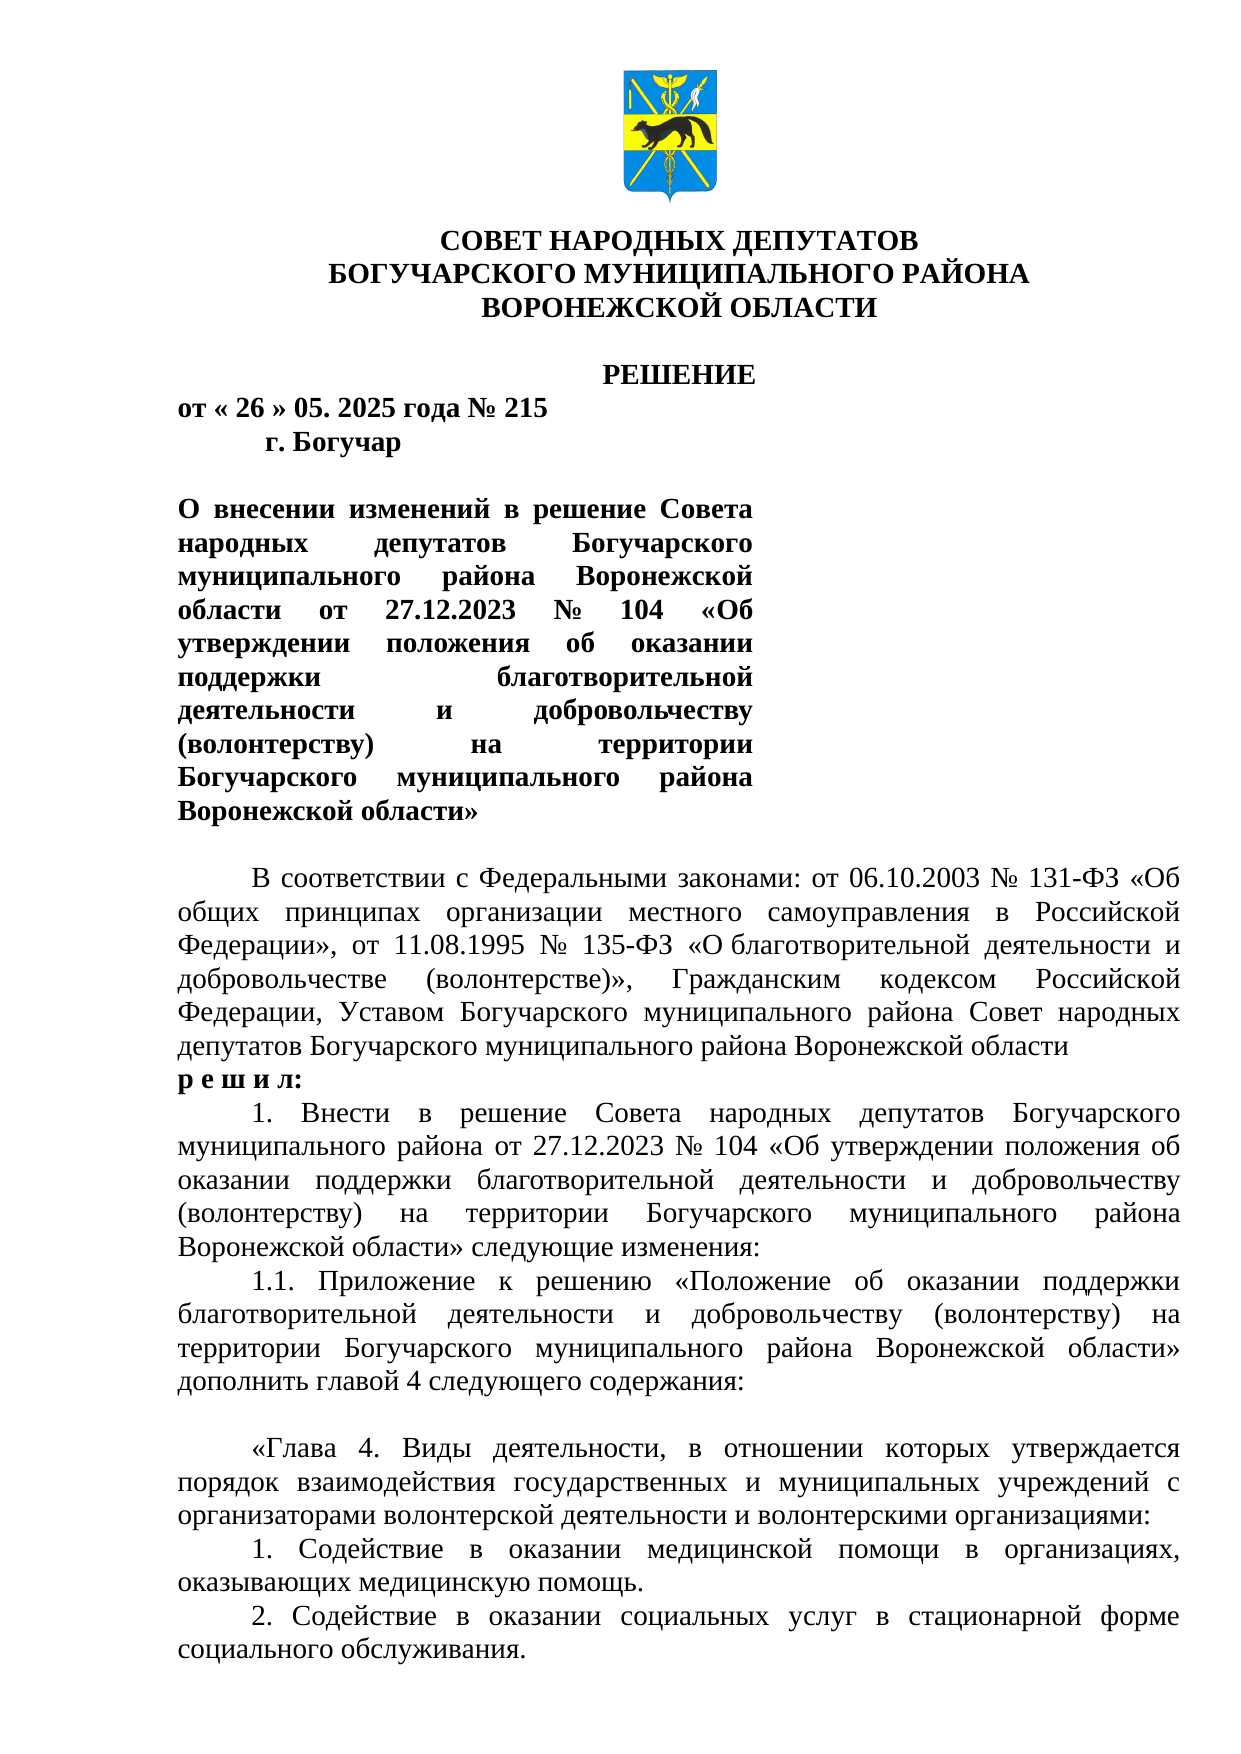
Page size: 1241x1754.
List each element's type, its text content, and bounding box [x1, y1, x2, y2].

text В соответствии с Федеральными законами: от 06.10.2003 № 131-ФЗ «Об общих принципах организации местного самоуправления в Российской Федерации», от 11.08.1995 № 135-ФЗ «О благотворительной деятельности и добровольчестве (волонтерстве)», Гражданским кодексом Российской Федерации, Уставом Богучарского муниципального района Совет народных депутатов Богучарского муниципального района Воронежской области [177, 860, 1181, 1061]
text «Глава 4. Виды деятельности, в отношении которых утверждается порядок взаимодействия государственных и муниципальных учреждений с организаторами волонтерской деятельности и волонтерскими организациями: [177, 1430, 1181, 1531]
text р е ш и л: [177, 1061, 1181, 1095]
text от « 26 » 05. 2025 года № 215 [177, 391, 1181, 424]
text СОВЕТ НАРОДНЫХ ДЕПУТАТОВ [177, 223, 1181, 256]
text РЕШЕНИЕ [177, 357, 1181, 391]
text ВОРОНЕЖСКОЙ ОБЛАСТИ [177, 290, 1181, 323]
text 2. Содействие в оказании социальных услуг в стационарной форме социального обслуживания. [177, 1598, 1181, 1665]
text БОГУЧАРСКОГО МУНИЦИПАЛЬНОГО РАЙОНА [177, 256, 1181, 290]
text 1. Внести в решение Совета народных депутатов Богучарского муниципального района от 27.12.2023 № 104 «Об утверждении положения об оказании поддержки благотворительной деятельности и добровольчеству (волонтерству) на территории Богучарского муниципального района Воронежской области» следующие изменения: [177, 1095, 1181, 1263]
text г. Богучар [177, 424, 1181, 458]
text 1.1. Приложение к решению «Положение об оказании поддержки благотворительной деятельности и добровольчеству (волонтерству) на территории Богучарского муниципального района Воронежской области» дополнить главой 4 следующего содержания: [177, 1263, 1181, 1397]
text 1. Содействие в оказании медицинской помощи в организациях, оказывающих медицинскую помощь. [177, 1531, 1181, 1598]
text О внесении изменений в решение Совета народных депутатов Богучарского муниципального района Воронежской области от 27.12.2023 № 104 «Об утверждении положения об оказании поддержки благотворительной деятельности и добровольчеству (волонтерству) на территории Богучарского муниципального района Воронежской области» [177, 491, 753, 827]
